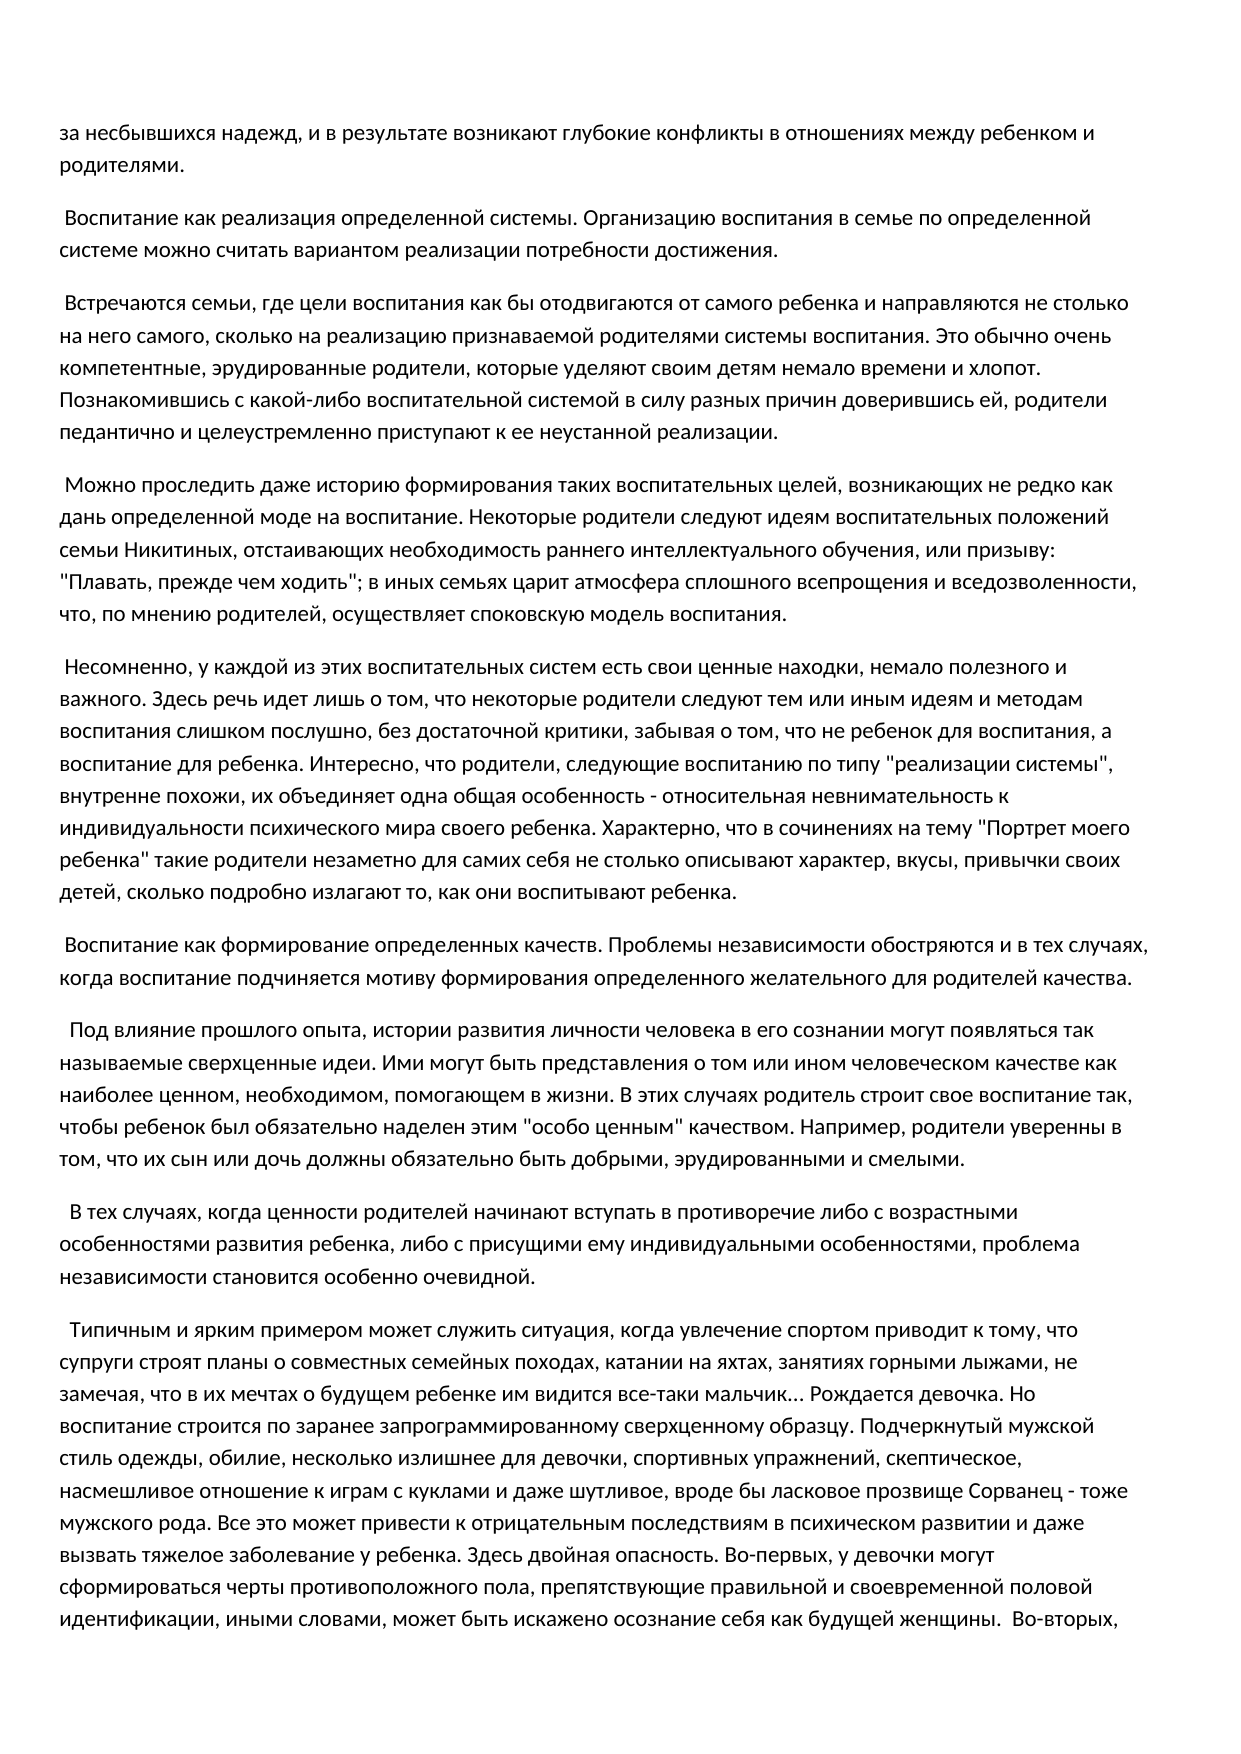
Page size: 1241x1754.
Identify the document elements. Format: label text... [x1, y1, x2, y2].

text Под влияние прошлого опыта, истории развития личности человека в его сознании могут появляться так называемые сверхценные идеи. Ими могут быть представления о том или ином человеческом качестве как наиболее ценном, необходимом, помогающем в жизни. В этих случаях родитель строит свое воспитание так, чтобы ребенок был обязательно наделен этим "особо ценным" качеством. Например, родители уверенны в том, что их сын или дочь должны обязательно быть добрыми, эрудированными и смелыми. [59, 1016, 1152, 1172]
text Воспитание как формирование определенных качеств. Проблемы независимости обостряются и в тех случаях, когда воспитание подчиняется мотиву формирования определенного желательного для родителей качества. [59, 930, 1152, 991]
text Несомненно, у каждой из этих воспитательных систем есть свои ценные находки, немало полезного и важного. Здесь речь идет лишь о том, что некоторые родители следуют тем или иным идеям и методам воспитания слишком послушно, без достаточной критики, забывая о том, что не ребенок для воспитания, а воспитание для ребенка. Интересно, что родители, следующие воспитанию по типу "реализации системы", внутренне похожи, их объединяет одна общая особенность - относительная невнимательность к индивидуальности психического мира своего ребенка. Характерно, что в сочинениях на тему "Портрет моего ребенка" такие родители незаметно для самих себя не столько описывают характер, вкусы, привычки своих детей, сколько подробно излагают то, как они воспитывают ребенка. [59, 652, 1152, 905]
text Встречаются семьи, где цели воспитания как бы отодвигаются от самого ребенка и направляются не столько на него самого, сколько на реализацию признаваемой родителями системы воспитания. Это обычно очень компетентные, эрудированные родители, которые уделяют своим детям немало времени и хлопот. Познакомившись с какой-либо воспитательной системой в силу разных причин доверившись ей, родители педантично и целеустремленно приступают к ее неустанной реализации. [59, 288, 1152, 445]
text Воспитание как реализация определенной системы. Организацию воспитания в семье по определенной системе можно считать вариантом реализации потребности достижения. [59, 203, 1152, 263]
text Можно проследить даже историю формирования таких воспитательных целей, возникающих не редко как дань определенной моде на воспитание. Некоторые родители следуют идеям воспитательных положений семьи Никитиных, отстаивающих необходимость раннего интеллектуального обучения, или призыву: "Плавать, прежде чем ходить"; в иных семьях царит атмосфера сплошного всепрощения и вседозволенности, что, по мнению родителей, осуществляет споковскую модель воспитания. [59, 470, 1152, 627]
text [59, 118, 1152, 178]
text В тех случаях, когда ценности родителей начинают вступать в противоречие либо с возрастными особенностями развития ребенка, либо с присущими ему индивидуальными особенностями, проблема независимости становится особенно очевидной. [59, 1197, 1152, 1290]
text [59, 1315, 1152, 1632]
